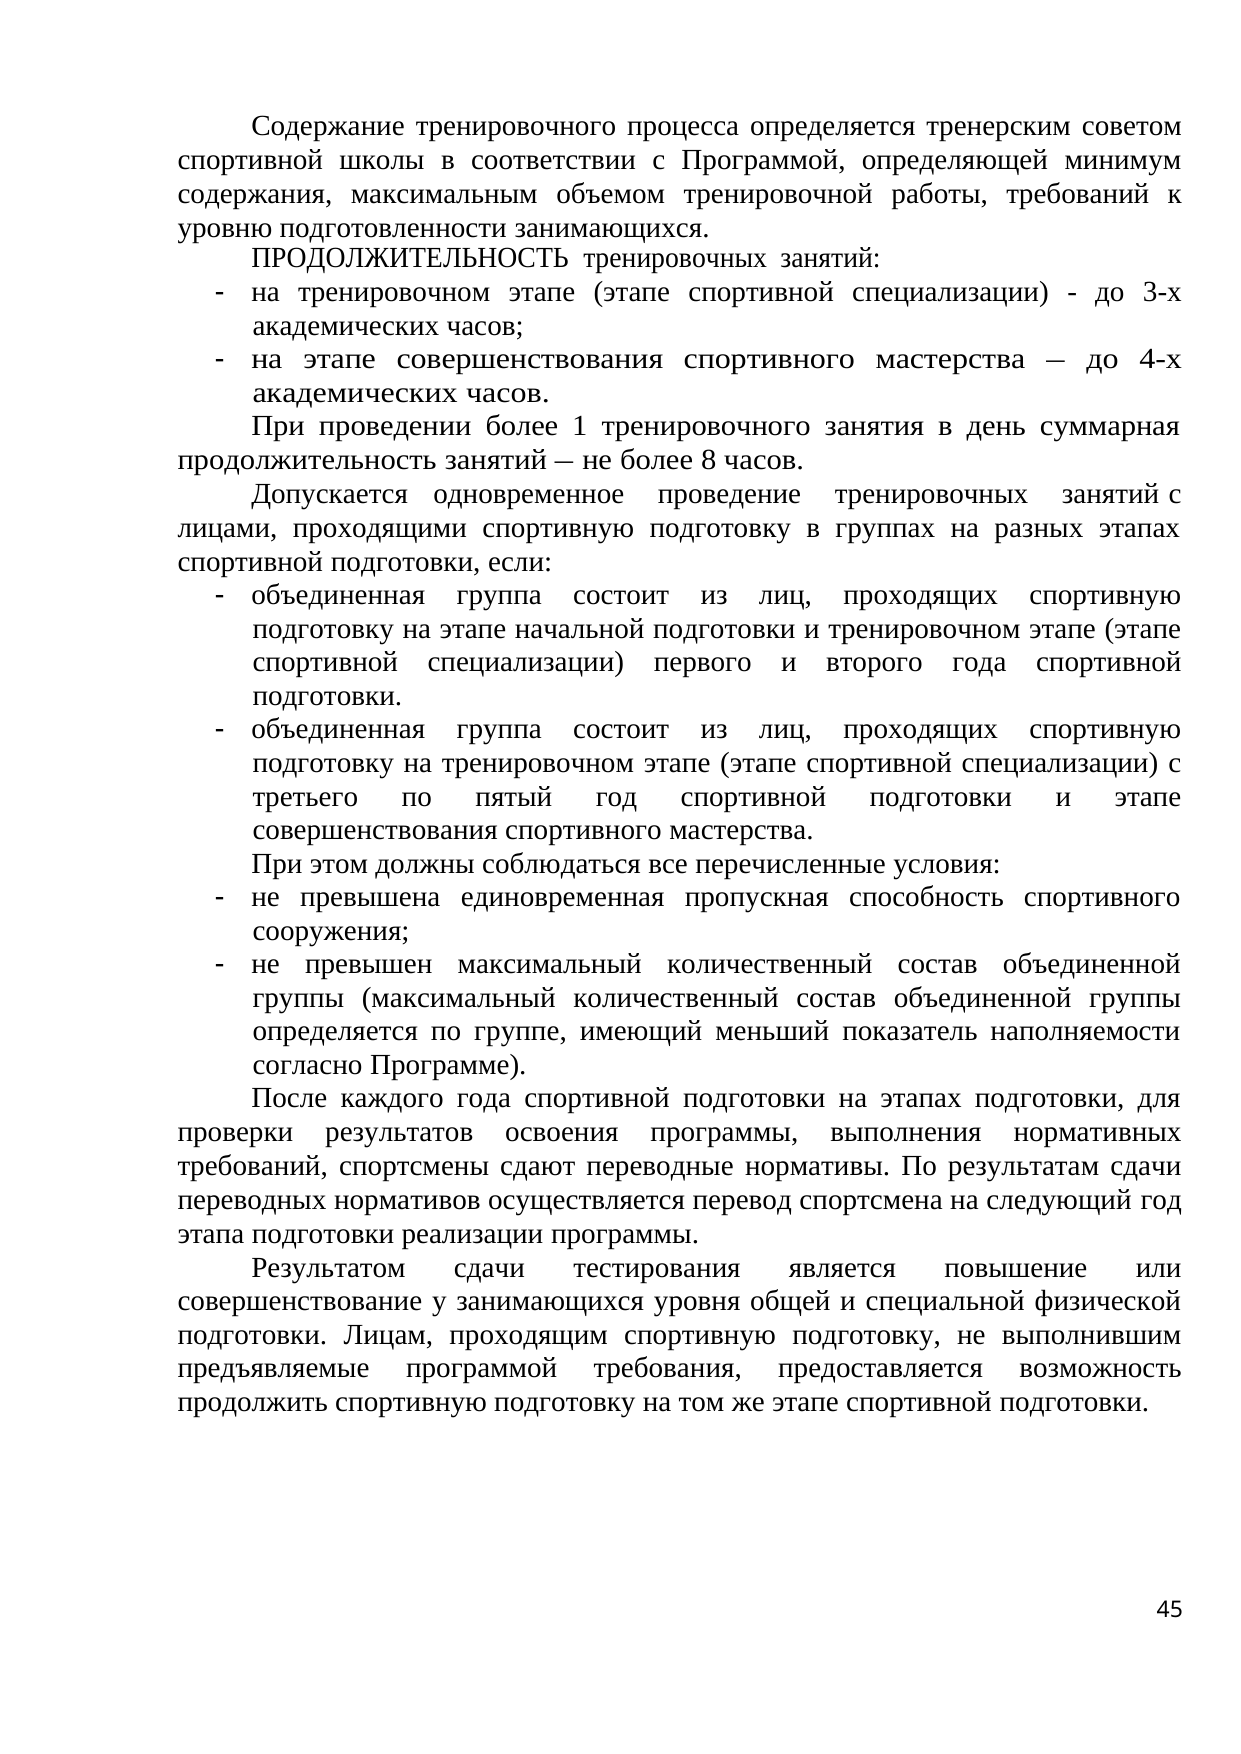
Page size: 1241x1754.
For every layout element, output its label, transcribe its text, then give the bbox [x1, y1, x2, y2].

list на этапе совершенствования спортивного мастерства – до 4-х академических часов. [215, 341, 1182, 408]
text Результатом сдачи тестирования является повышение или совершенствование у занимающихся уровня общей и специальной физической подготовки. Лицам, проходящим спортивную подготовку, не выполнившим предъявляемые программой требования, предоставляется возможность продолжить спортивную подготовку на том же этапе спортивной подготовки. [177, 1250, 1181, 1418]
list объединенная группа состоит из лиц, проходящих спортивную подготовку на этапе начальной подготовки и тренировочном этапе (этапе спортивной специализации) первого и второго года спортивной подготовки. [215, 577, 1181, 712]
list на тренировочном этапе (этапе спортивной специализации) - до 3-х академических часов; [215, 274, 1182, 341]
text Допускается одновременное проведение тренировочных занятий с лицами, проходящими спортивную подготовку в группах на разных этапах спортивной подготовки, если: [177, 476, 1181, 577]
text При этом должны соблюдаться все перечисленные условия: [251, 846, 1223, 879]
text После каждого года спортивной подготовки на этапах подготовки, для проверки результатов освоения программы, выполнения нормативных требований, спортсмены сдают переводные нормативы. По результатам сдачи переводных нормативов осуществляется перевод спортсмена на следующий год этапа подготовки реализации программы. [177, 1081, 1182, 1249]
list не превышен максимальный количественный состав объединенной группы (максимальный количественный состав объединенной группы определяется по группе, имеющий меньший показатель наполняемости согласно Программе). [215, 946, 1181, 1081]
text При проведении более 1 тренировочного занятия в день суммарная продолжительность занятий – не более 8 часов. [177, 408, 1181, 476]
list объединенная группа состоит из лиц, проходящих спортивную подготовку на тренировочном этапе (этапе спортивной специализации) с третьего по пятый год спортивной подготовки и этапе совершенствования спортивного мастерства. [215, 712, 1181, 846]
text Содержание тренировочного процесса определяется тренерским советом спортивной школы в соответствии с Программой, определяющей минимум содержания, максимальным объемом тренировочной работы, требований к уровню подготовленности занимающихся. [177, 108, 1182, 243]
list не превышена единовременная пропускная способность спортивного сооружения; [215, 879, 1181, 946]
text ПРОДОЛЖИТЕЛЬНОСТЬ тренировочных занятий: [251, 244, 1223, 274]
